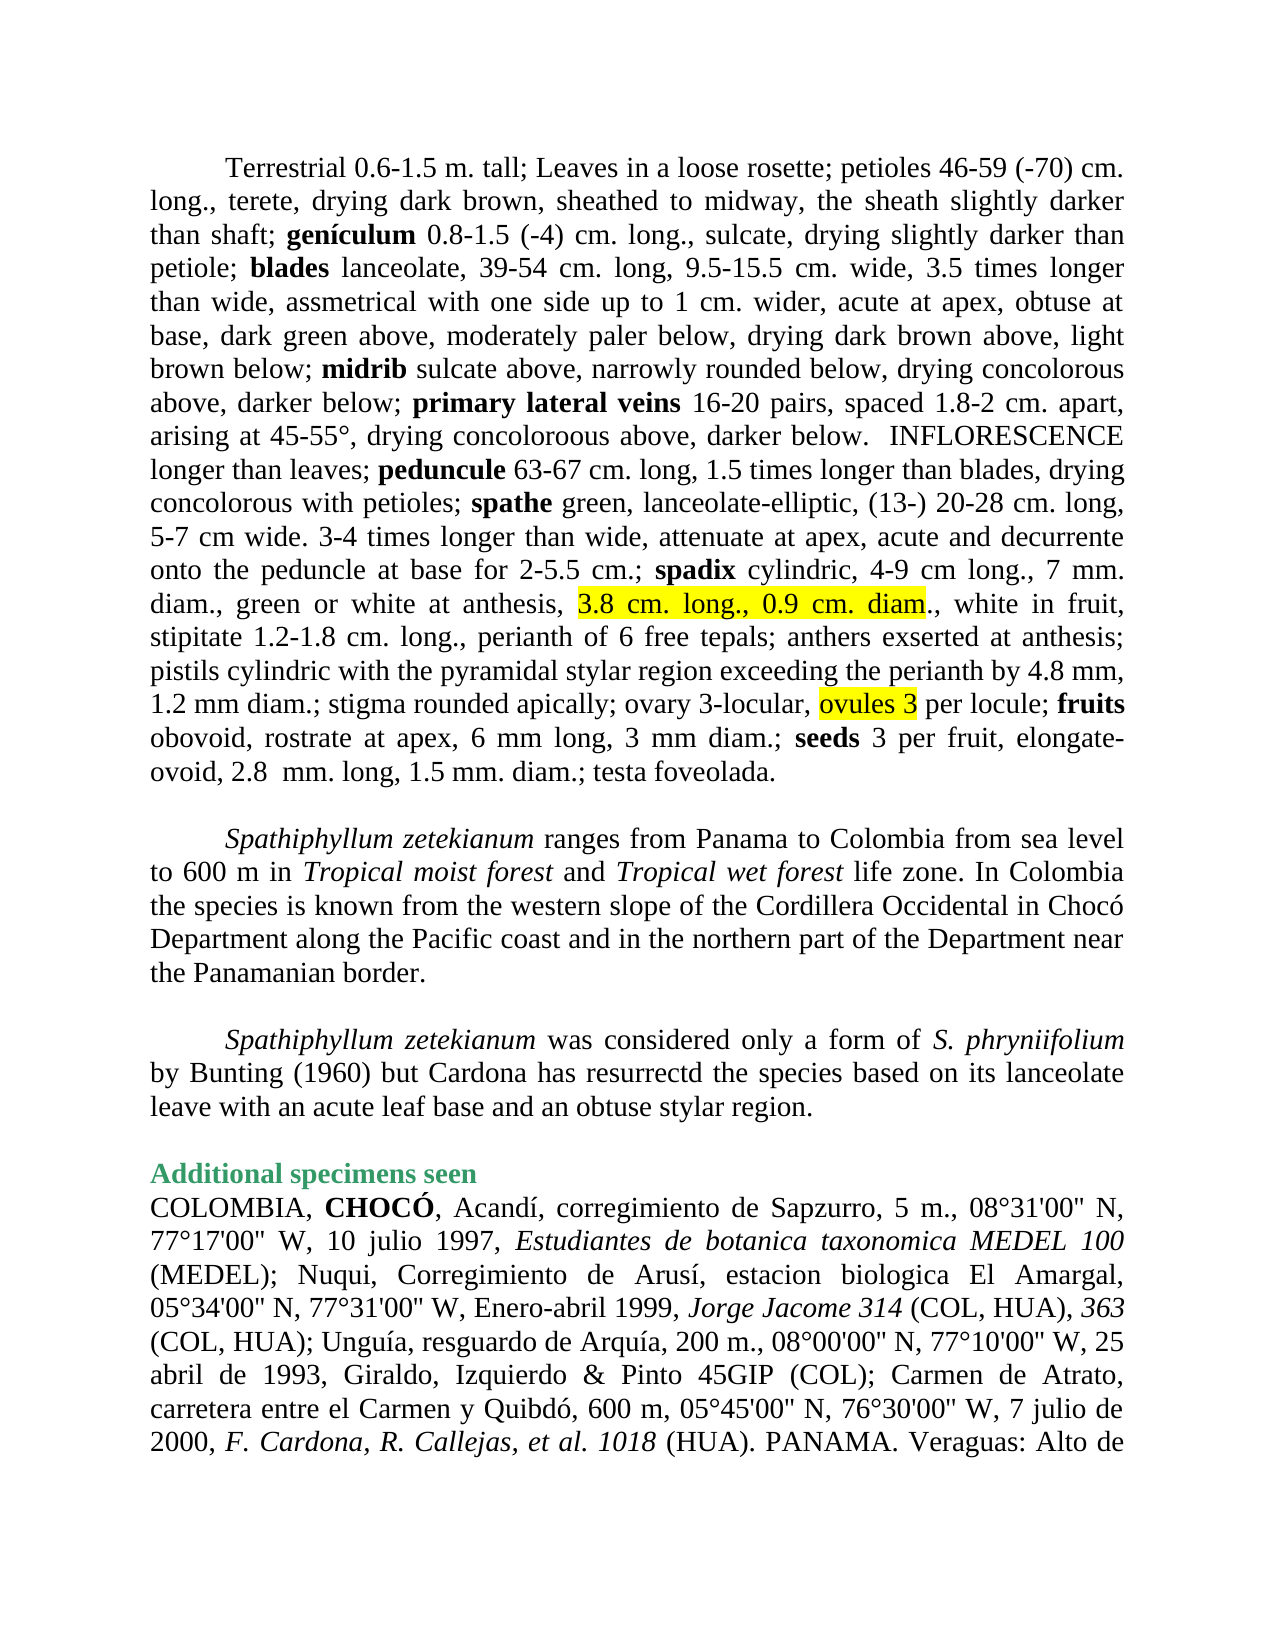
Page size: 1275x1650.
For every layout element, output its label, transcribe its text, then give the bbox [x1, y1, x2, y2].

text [150, 1190, 1125, 1458]
text Terrestrial 0.6-1.5 m. tall; Leaves in a loose rosette; petioles 46-59 (-70) cm. long., terete, drying dark brown, sheathed to midway, the sheath slightly darker than shaft; genículum 0.8-1.5 (-4) cm. long., sulcate, drying slightly darker than petiole; blades lanceolate, 39-54 cm. long, 9.5-15.5 cm. wide, 3.5 times longer than wide, assmetrical with one side up to 1 cm. wider, acute at apex, obtuse at base, dark green above, moderately paler below, drying dark brown above, light brown below; midrib sulcate above, narrowly rounded below, drying concolorous above, darker below; primary lateral veins 16-20 pairs, spaced 1.8-2 cm. apart, arising at 45-55°, drying concoloroous above, darker below. INFLORESCENCE longer than leaves; peduncule 63-67 cm. long, 1.5 times longer than blades, drying concolorous with petioles; spathe green, lanceolate-elliptic, (13-) 20-28 cm. long, 5-7 cm wide. 3-4 times longer than wide, attenuate at apex, acute and decurrente onto the peduncle at base for 2-5.5 cm.; spadix cylindric, 4-9 cm long., 7 mm. diam., green or white at anthesis, 3.8 cm. long., 0.9 cm. diam., white in fruit, stipitate 1.2-1.8 cm. long., perianth of 6 free tepals; anthers exserted at anthesis; pistils cylindric with the pyramidal stylar region exceeding the perianth by 4.8 mm, 1.2 mm diam.; stigma rounded apically; ovary 3-locular, ovules 3 per locule; fruits obovoid, rostrate at apex, 6 mm long, 3 mm diam.; seeds 3 per fruit, elongate-ovoid, 2.8 mm. long, 1.5 mm. diam.; testa foveolada. [150, 150, 1125, 787]
text Spathiphyllum zetekianum was considered only a form of S. phryniifolium by Bunting (1960) but Cardona has resurrectd the species based on its lanceolate leave with an acute leaf base and an obtuse stylar region. [150, 1022, 1125, 1123]
text Spathiphyllum zetekianum ranges from Panama to Colombia from sea level to 600 m in Tropical moist forest and Tropical wet forest life zone. In Colombia the species is known from the western slope of the Cordillera Occidental in Chocó Department along the Pacific coast and in the northern part of the Department near the Panamanian border. [150, 821, 1125, 988]
text Additional specimens seen [150, 1156, 1125, 1190]
